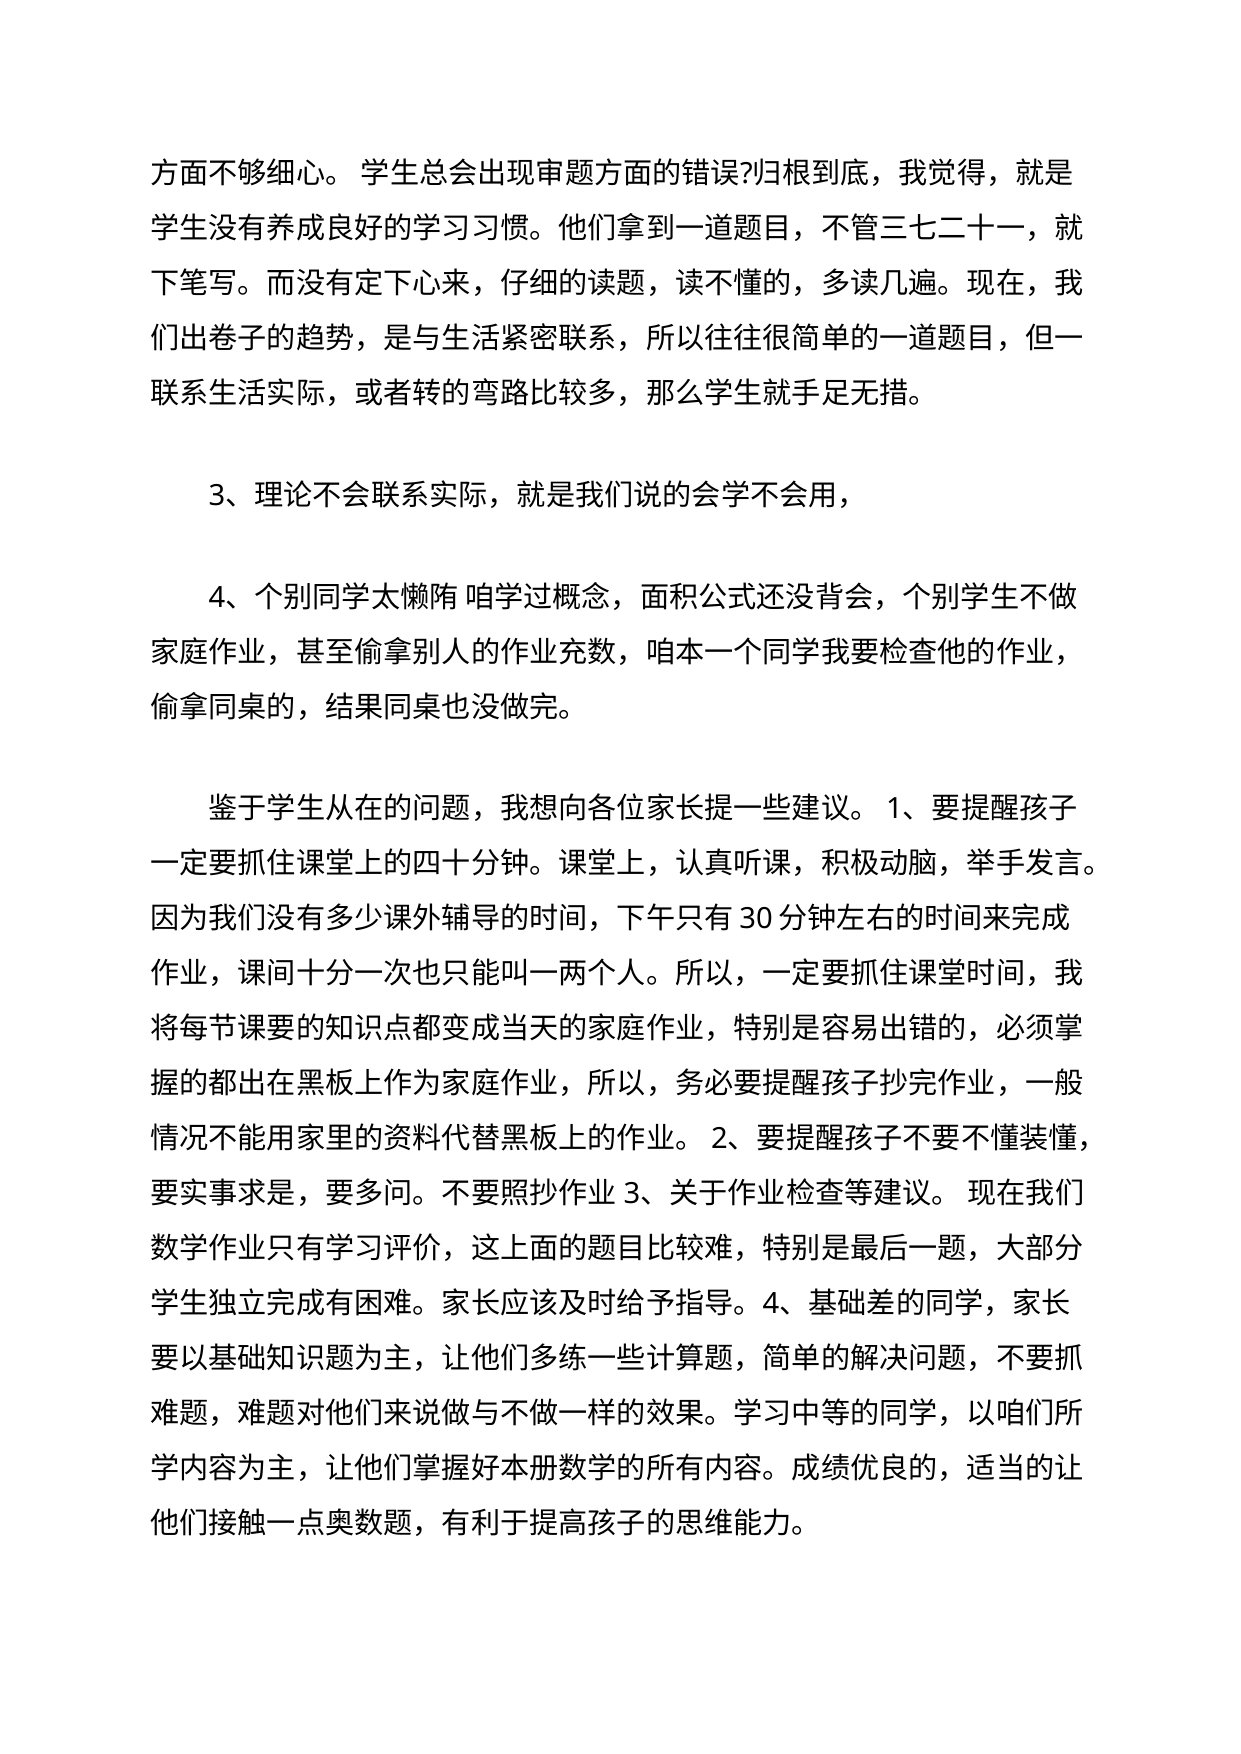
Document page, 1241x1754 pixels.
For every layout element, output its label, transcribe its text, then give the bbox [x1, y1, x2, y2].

text 4、个别同学太懒陏 咱学过概念，面积公式还没背会，个别学生不做家庭作业，甚至偷拿别人的作业充数，咱本一个同学我要检查他的作业，偷拿同桌的，结果同桌也没做完。 [150, 573, 1090, 726]
text 鉴于学生从在的问题，我想向各位家长提一些建议。 1、要提醒孩子一定要抓住课堂上的四十分钟。课堂上，认真听课，积极动脑，举手发言。因为我们没有多少课外辅导的时间，下午只有30分钟左右的时间来完成作业，课间十分一次也只能叫一两个人。所以，一定要抓住课堂时间，我将每节课要的知识点都变成当天的家庭作业，特别是容易出错的，必须掌握的都出在黑板上作为家庭作业，所以，务必要提醒孩子抄完作业，一般情况不能用家里的资料代替黑板上的作业。 2、要提醒孩子不要不懂装懂，要实事求是，要多问。不要照抄作业 3、关于作业检查等建议。 现在我们数学作业只有学习评价，这上面的题目比较难，特别是最后一题，大部分学生独立完成有困难。家长应该及时给予指导。4、基础差的同学，家长要以基础知识题为主，让他们多练一些计算题，简单的解决问题，不要抓难题，难题对他们来说做与不做一样的效果。学习中等的同学，以咱们所学内容为主，让他们掌握好本册数学的所有内容。成绩优良的，适当的让他们接触一点奥数题，有利于提高孩子的思维能力。 [150, 785, 1090, 1542]
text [150, 150, 1090, 412]
text 3、理论不会联系实际，就是我们说的会学不会用， [150, 471, 1090, 514]
